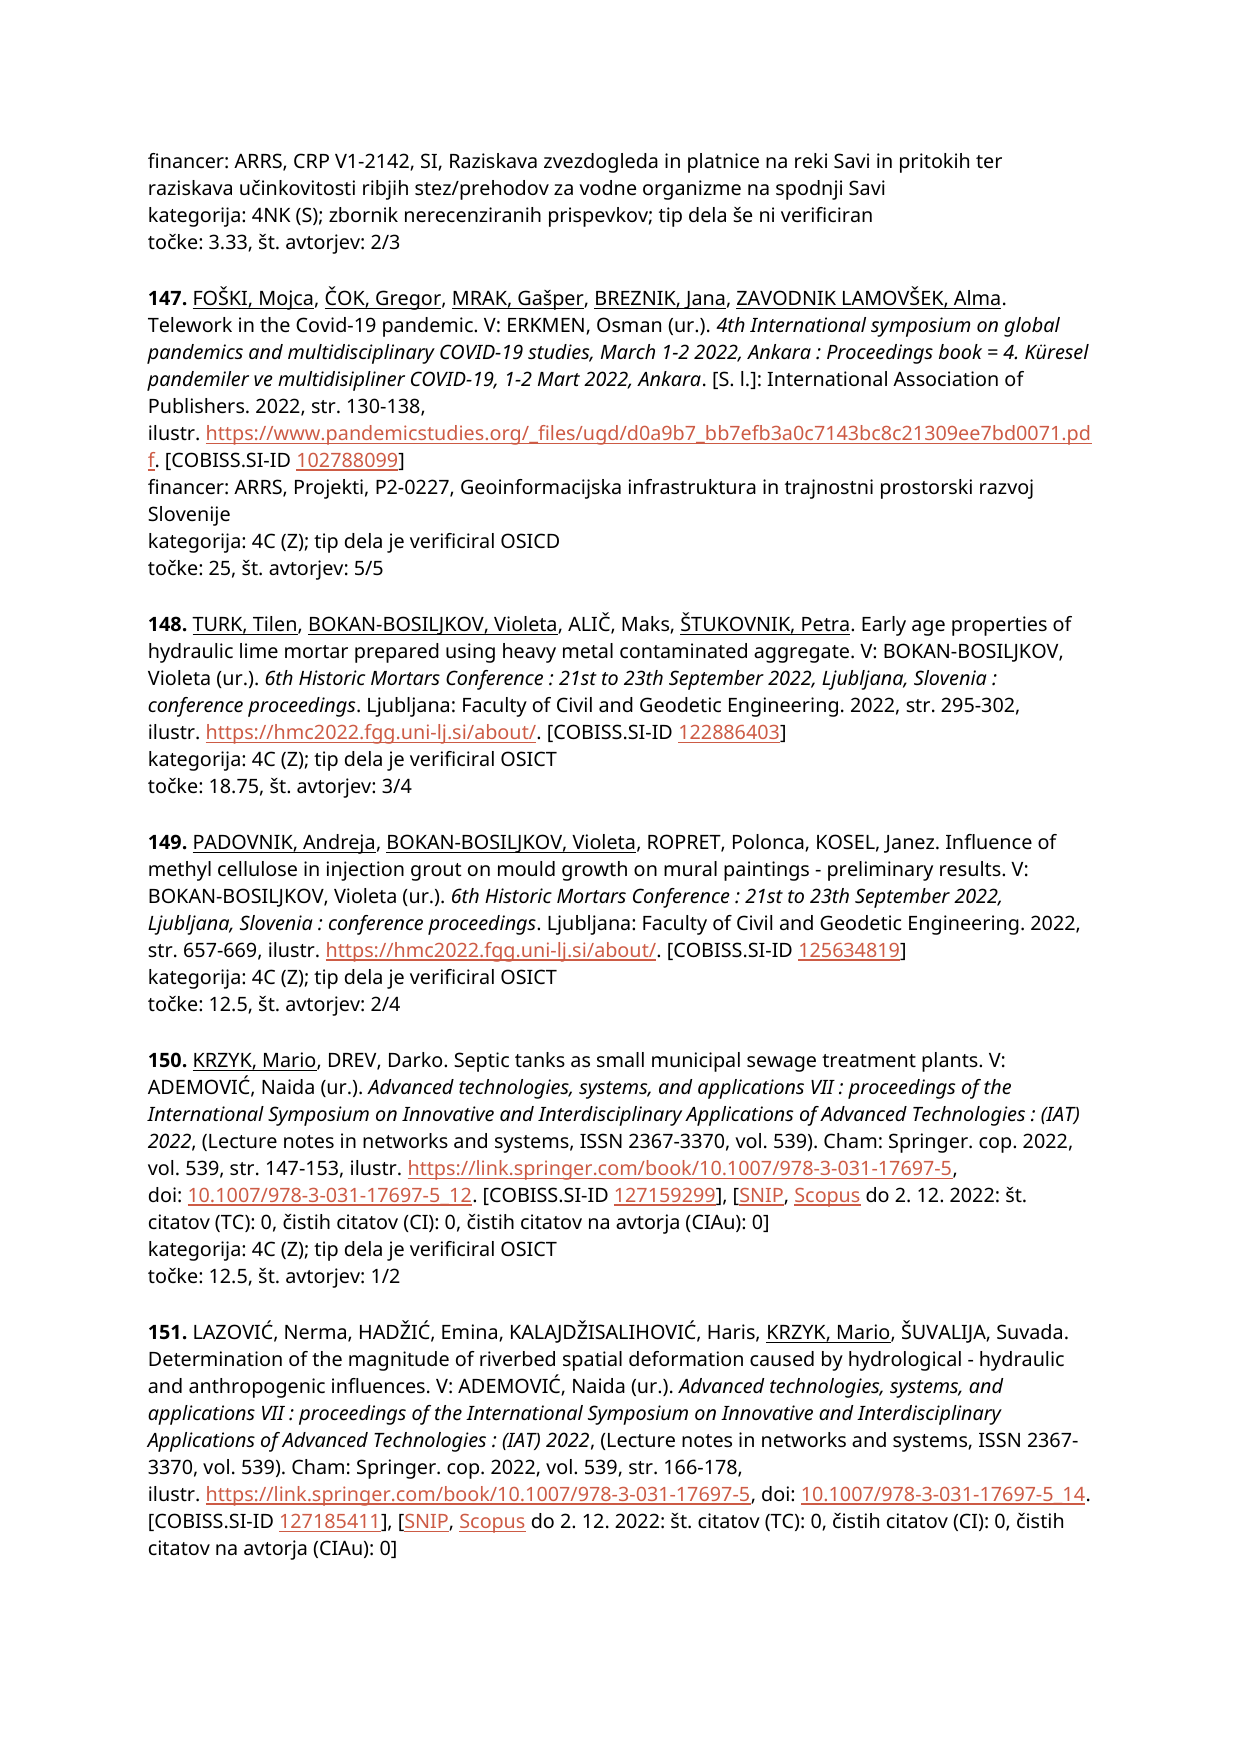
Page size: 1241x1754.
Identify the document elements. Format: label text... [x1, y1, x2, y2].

text 148. TURK, Tilen, BOKAN-BOSILJKOV, Violeta, ALIČ, Maks, ŠTUKOVNIK, Petra. Early age properties of hydraulic lime mortar prepared using heavy metal contaminated aggregate. V: BOKAN-BOSILJKOV, Violeta (ur.). 6th Historic Mortars Conference : 21st to 23th September 2022, Ljubljana, Slovenia : conference proceedings. Ljubljana: Faculty of Civil and Geodetic Engineering. 2022, str. 295-302, ilustr. https://hmc2022.fgg.uni-lj.si/about/. [COBISS.SI-ID 122886403] kategorija: 4C (Z); tip dela je verificiral OSICT točke: 18.75, št. avtorjev: 3/4 [148, 611, 1093, 799]
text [148, 148, 1093, 256]
text 147. FOŠKI, Mojca, ČOK, Gregor, MRAK, Gašper, BREZNIK, Jana, ZAVODNIK LAMOVŠEK, Alma. Telework in the Covid-19 pandemic. V: ERKMEN, Osman (ur.). 4th International symposium on global pandemics and multidisciplinary COVID-19 studies, March 1-2 2022, Ankara : Proceedings book = 4. Küresel pandemiler ve multidisipliner COVID-19, 1-2 Mart 2022, Ankara. [S. l.]: International Association of Publishers. 2022, str. 130-138, ilustr. https://www.pandemicstudies.org/_files/ugd/d0a9b7_bb7efb3a0c7143bc8c21309ee7bd0071.pdf. [COBISS.SI-ID 102788099] financer: ARRS, Projekti, P2-0227, Geoinformacijska infrastruktura in trajnostni prostorski razvoj Slovenije kategorija: 4C (Z); tip dela je verificiral OSICD točke: 25, št. avtorjev: 5/5 [148, 285, 1093, 581]
text 149. PADOVNIK, Andreja, BOKAN-BOSILJKOV, Violeta, ROPRET, Polonca, KOSEL, Janez. Influence of methyl cellulose in injection grout on mould growth on mural paintings - preliminary results. V: BOKAN-BOSILJKOV, Violeta (ur.). 6th Historic Mortars Conference : 21st to 23th September 2022, Ljubljana, Slovenia : conference proceedings. Ljubljana: Faculty of Civil and Geodetic Engineering. 2022, str. 657-669, ilustr. https://hmc2022.fgg.uni-lj.si/about/. [COBISS.SI-ID 125634819] kategorija: 4C (Z); tip dela je verificiral OSICT točke: 12.5, št. avtorjev: 2/4 [148, 829, 1093, 1017]
text 150. KRZYK, Mario, DREV, Darko. Septic tanks as small municipal sewage treatment plants. V: ADEMOVIĆ, Naida (ur.). Advanced technologies, systems, and applications VII : proceedings of the International Symposium on Innovative and Interdisciplinary Applications of Advanced Technologies : (IAT) 2022, (Lecture notes in networks and systems, ISSN 2367-3370, vol. 539). Cham: Springer. cop. 2022, vol. 539, str. 147-153, ilustr. https://link.springer.com/book/10.1007/978-3-031-17697-5, doi: 10.1007/978-3-031-17697-5_12. [COBISS.SI-ID 127159299], [SNIP, Scopus do 2. 12. 2022: št. citatov (TC): 0, čistih citatov (CI): 0, čistih citatov na avtorja (CIAu): 0] kategorija: 4C (Z); tip dela je verificiral OSICT točke: 12.5, št. avtorjev: 1/2 [148, 1047, 1093, 1289]
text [148, 1319, 1093, 1561]
